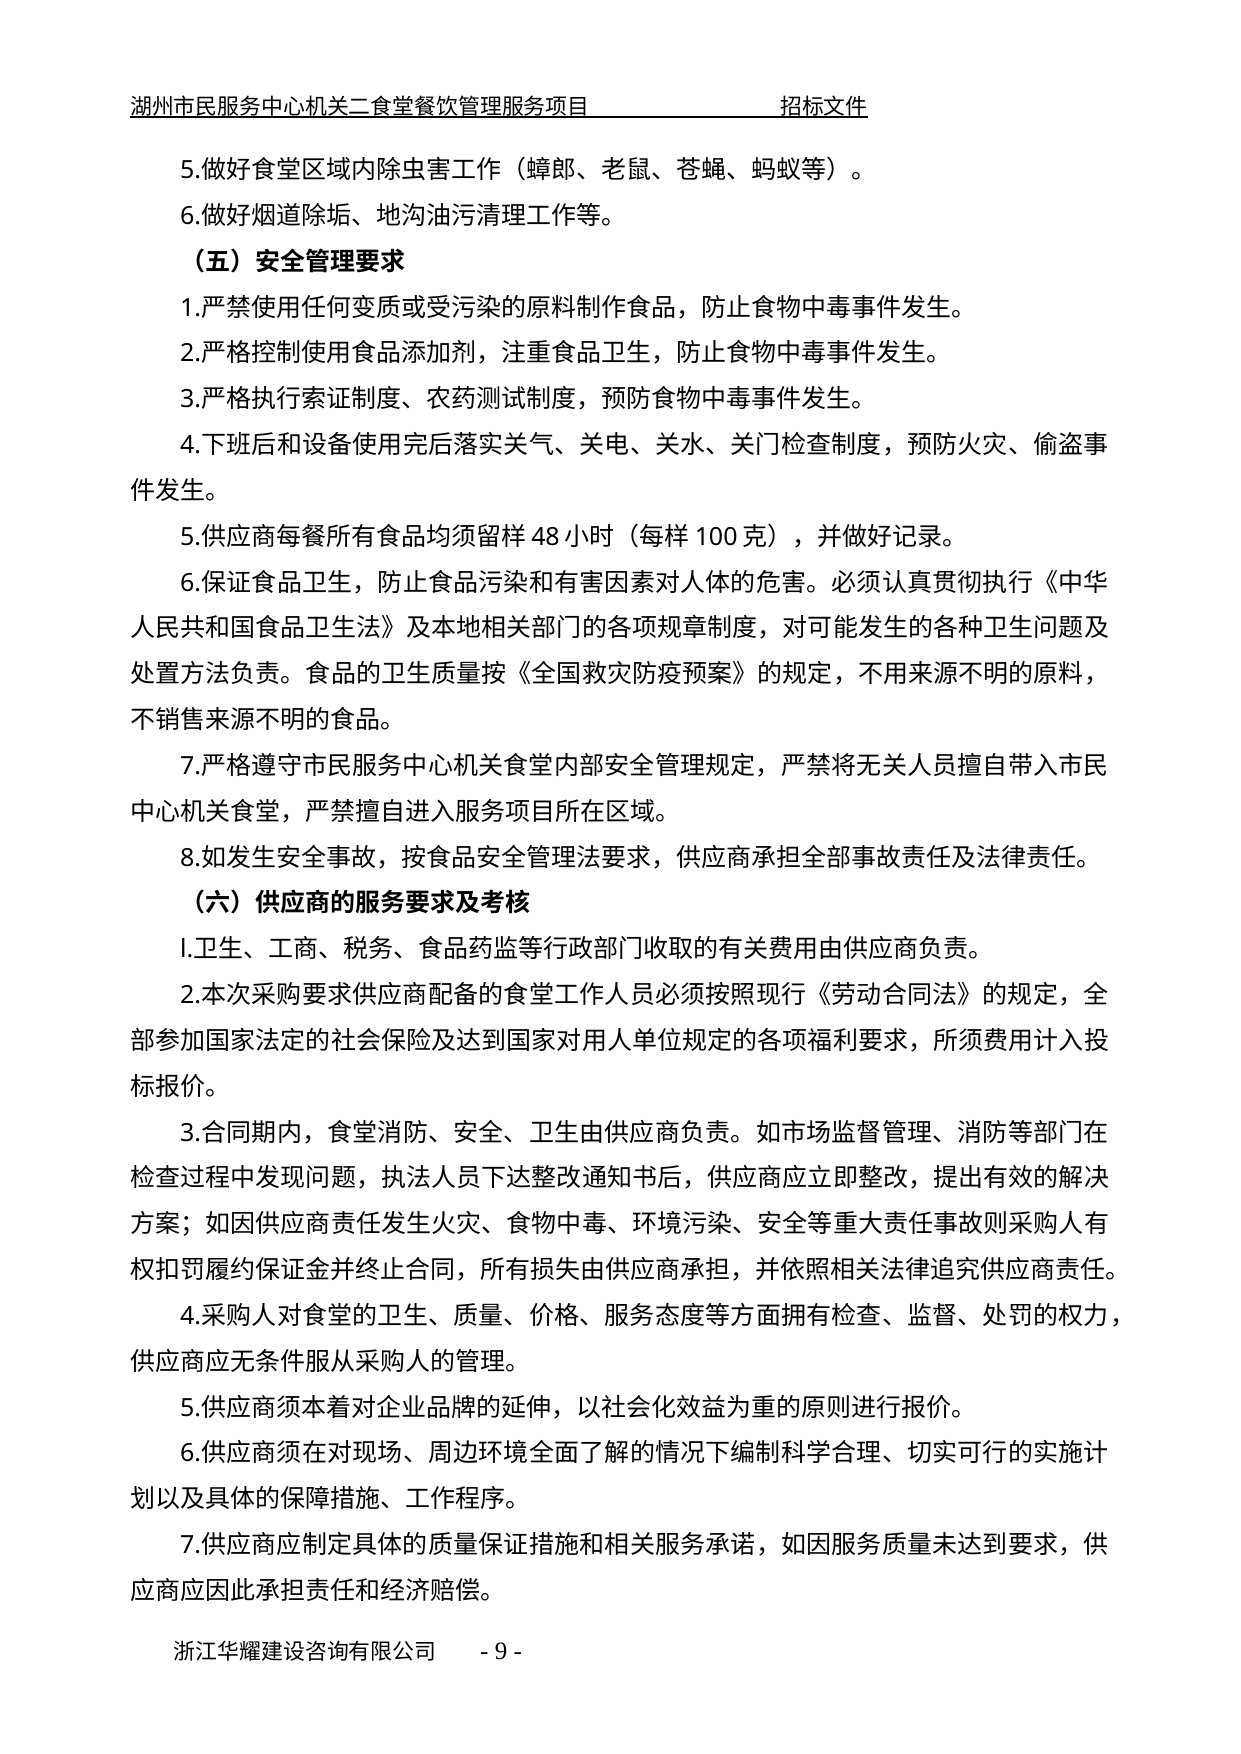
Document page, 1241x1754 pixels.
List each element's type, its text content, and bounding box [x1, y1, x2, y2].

text 2.本次采购要求供应商配备的食堂工作人员必须按照现行《劳动合同法》的规定，全部参加国家法定的社会保险及达到国家对用人单位规定的各项福利要求，所须费用计入投标报价。 [130, 967, 1110, 1104]
text 7.供应商应制定具体的质量保证措施和相关服务承诺，如因服务质量未达到要求，供应商应因此承担责任和经济赔偿。 [130, 1517, 1110, 1608]
text 3.严格执行索证制度、农药测试制度，预防食物中毒事件发生。 [130, 371, 1110, 417]
text （六）供应商的服务要求及考核 [130, 875, 1110, 921]
text 4.采购人对食堂的卫生、质量、价格、服务态度等方面拥有检查、监督、处罚的权力，供应商应无条件服从采购人的管理。 [130, 1288, 1110, 1379]
text 7.严格遵守市民服务中心机关食堂内部安全管理规定，严禁将无关人员擅自带入市民中心机关食堂，严禁擅自进入服务项目所在区域。 [130, 738, 1110, 829]
text 2.严格控制使用食品添加剂，注重食品卫生，防止食物中毒事件发生。 [130, 325, 1110, 371]
text 6.做好烟道除垢、地沟油污清理工作等。 [130, 188, 1110, 233]
text 6.供应商须在对现场、周边环境全面了解的情况下编制科学合理、切实可行的实施计划以及具体的保障措施、工作程序。 [130, 1425, 1110, 1517]
text 4.下班后和设备使用完后落实关气、关电、关水、关门检查制度，预防火灾、偷盗事件发生。 [130, 417, 1110, 508]
text 1.严禁使用任何变质或受污染的原料制作食品，防止食物中毒事件发生。 [130, 279, 1110, 325]
text 8.如发生安全事故，按食品安全管理法要求，供应商承担全部事故责任及法律责任。 [130, 829, 1110, 875]
text 5.供应商每餐所有食品均须留样48小时（每样100克），并做好记录。 [130, 508, 1110, 554]
text 3.合同期内，食堂消防、安全、卫生由供应商负责。如市场监督管理、消防等部门在检查过程中发现问题，执法人员下达整改通知书后，供应商应立即整改，提出有效的解决方案；如因供应商责任发生火灾、食物中毒、环境污染、安全等重大责任事故则采购人有权扣罚履约保证金并终止合同，所有损失由供应商承担，并依照相关法律追究供应商责任。 [130, 1104, 1110, 1288]
text （五）安全管理要求 [130, 233, 1110, 279]
text 5.供应商须本着对企业品牌的延伸，以社会化效益为重的原则进行报价。 [130, 1379, 1110, 1425]
text 5.做好食堂区域内除虫害工作（蟑郎、老鼠、苍蝇、蚂蚁等）。 [130, 142, 1110, 188]
text l.卫生、工商、税务、食品药监等行政部门收取的有关费用由供应商负责。 [130, 921, 1110, 967]
text 6.保证食品卫生，防止食品污染和有害因素对人体的危害。必须认真贯彻执行《中华人民共和国食品卫生法》及本地相关部门的各项规章制度，对可能发生的各种卫生问题及处置方法负责。食品的卫生质量按《全国救灾防疫预案》的规定，不用来源不明的原料，不销售来源不明的食品。 [130, 554, 1110, 738]
